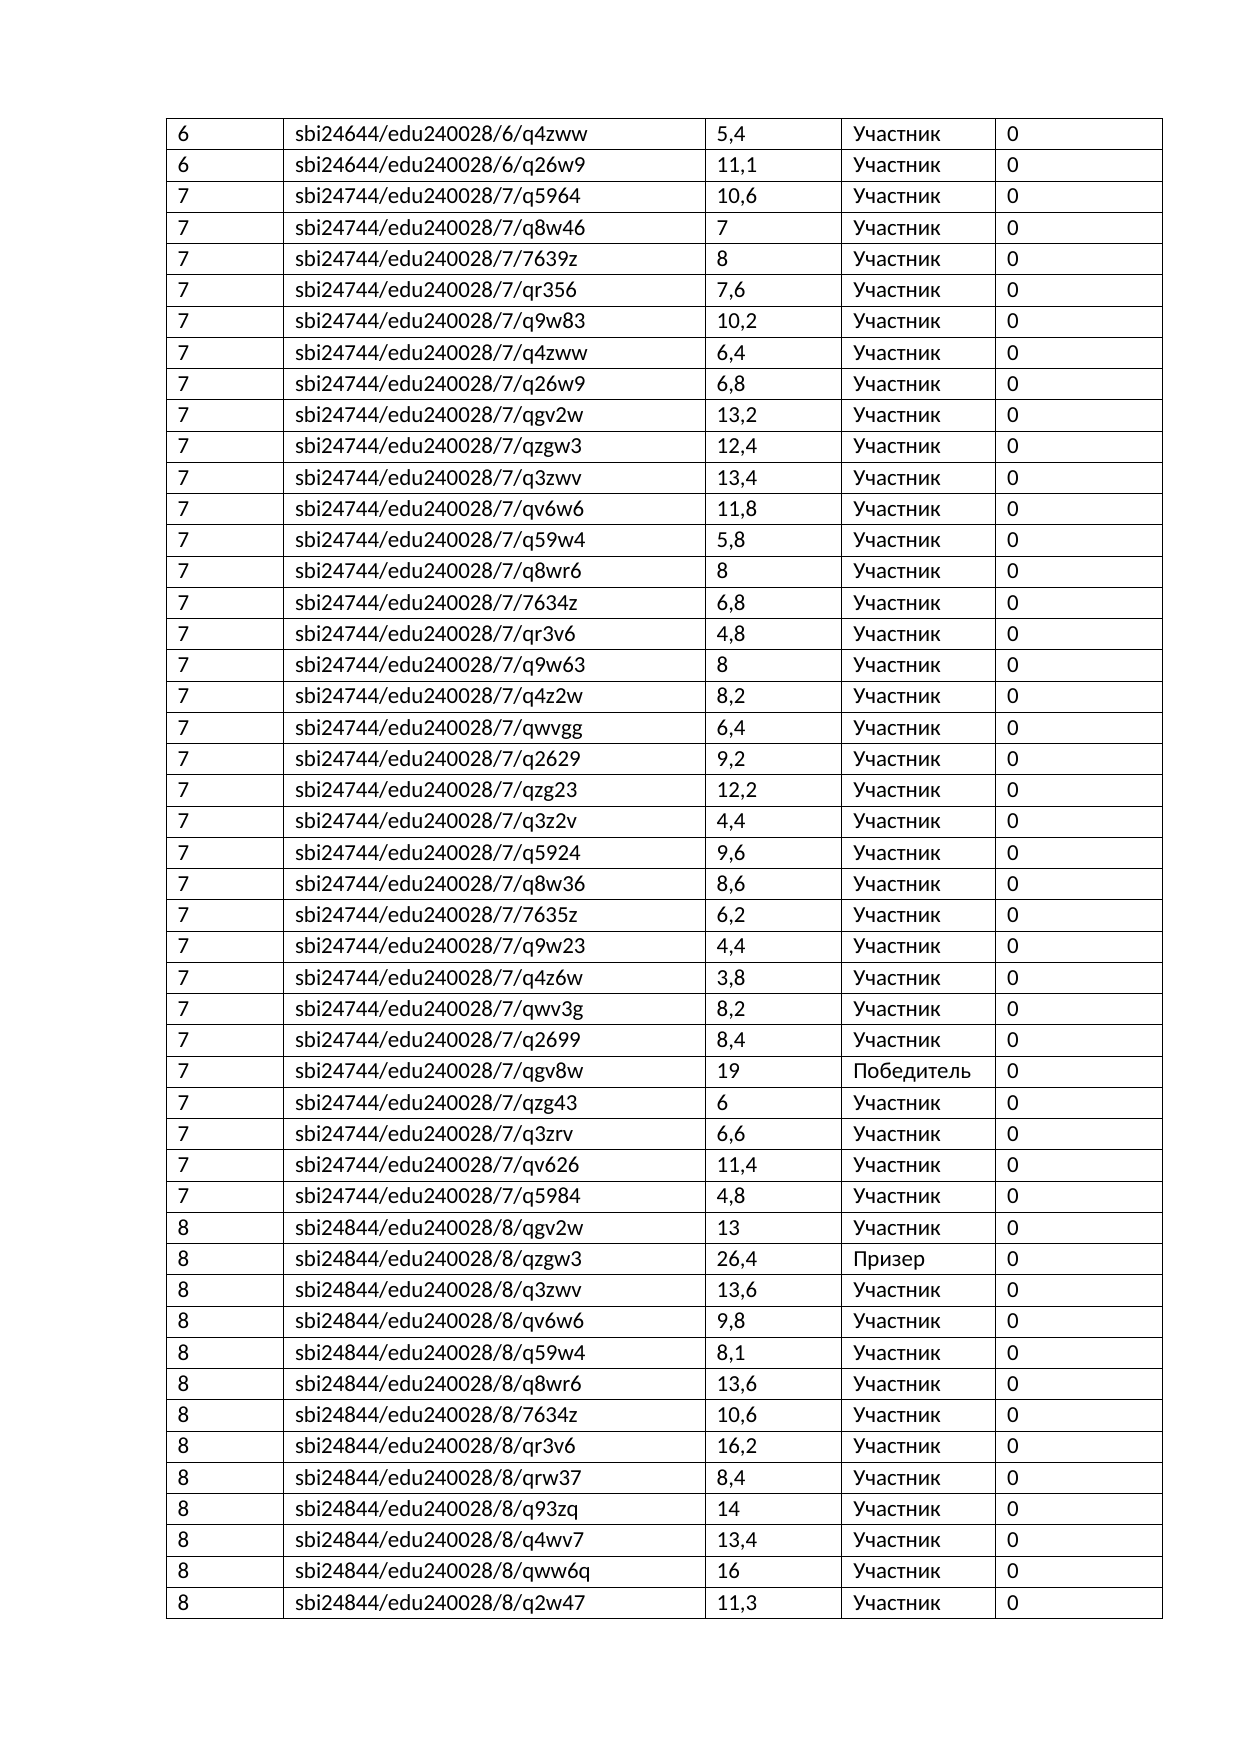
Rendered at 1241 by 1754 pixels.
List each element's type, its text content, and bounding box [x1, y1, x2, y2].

table_cell 11,1 [706, 150, 841, 181]
table_cell 0 [996, 244, 1162, 274]
table_cell 0 [996, 900, 1162, 931]
table_cell 8 [167, 1338, 283, 1368]
table_cell Участник [842, 713, 995, 743]
table_cell 0 [996, 1557, 1162, 1587]
table_cell 7 [167, 650, 283, 681]
table_cell 7,6 [706, 275, 841, 306]
table_cell sbi24744/edu240028/7/q26w9 [284, 369, 705, 399]
table_cell Участник [842, 244, 995, 274]
table_cell Участник [842, 1400, 995, 1431]
table_cell sbi24744/edu240028/7/qgv8w [284, 1057, 705, 1087]
table_cell Участник [842, 1588, 995, 1618]
table_cell 7 [167, 494, 283, 524]
table_cell sbi24744/edu240028/7/q2629 [284, 744, 705, 774]
table_cell 8 [167, 1588, 283, 1618]
table_cell sbi24744/edu240028/7/q3zrv [284, 1119, 705, 1149]
table_cell 0 [996, 400, 1162, 431]
table_cell 0 [996, 1307, 1162, 1337]
table_cell 6,8 [706, 369, 841, 399]
table_cell 8 [167, 1525, 283, 1556]
table_cell sbi24744/edu240028/7/q9w23 [284, 932, 705, 962]
table_cell 7 [706, 213, 841, 243]
table_cell Участник [842, 650, 995, 681]
table_cell Участник [842, 1119, 995, 1149]
table_cell 0 [996, 1275, 1162, 1306]
table_cell 6,8 [706, 588, 841, 618]
table_cell Участник [842, 1557, 995, 1587]
table_cell 3,8 [706, 963, 841, 993]
table_cell 7 [167, 1025, 283, 1056]
table_cell 0 [996, 1025, 1162, 1056]
table_cell 7 [167, 932, 283, 962]
table_cell 0 [996, 1463, 1162, 1493]
table_cell 0 [996, 1494, 1162, 1524]
table_cell 13,6 [706, 1275, 841, 1306]
table_cell 0 [996, 275, 1162, 306]
table_cell 13,6 [706, 1369, 841, 1399]
table_cell Участник [842, 744, 995, 774]
table_cell 0 [996, 494, 1162, 524]
table_cell Участник [842, 838, 995, 868]
table_cell 8 [167, 1244, 283, 1274]
table_cell Участник [842, 494, 995, 524]
table_cell 0 [996, 1088, 1162, 1118]
table_cell 0 [996, 1369, 1162, 1399]
table_cell 0 [996, 744, 1162, 774]
table_cell 0 [996, 1338, 1162, 1368]
table_cell 0 [996, 432, 1162, 462]
table_cell sbi24844/edu240028/8/qrw37 [284, 1463, 705, 1493]
table_cell Участник [842, 1213, 995, 1243]
table_cell 4,8 [706, 619, 841, 649]
table_cell 7 [167, 463, 283, 493]
table_cell 7 [167, 963, 283, 993]
table_cell sbi24844/edu240028/8/qr3v6 [284, 1432, 705, 1462]
table_cell 8 [167, 1213, 283, 1243]
table_cell 7 [167, 1150, 283, 1181]
table_cell 8 [167, 1369, 283, 1399]
table_cell Участник [842, 338, 995, 368]
table_cell sbi24844/edu240028/8/qzgw3 [284, 1244, 705, 1274]
table_cell 7 [167, 213, 283, 243]
table_cell 7 [167, 807, 283, 837]
table_cell 0 [996, 838, 1162, 868]
table_cell Участник [842, 1463, 995, 1493]
table_cell 0 [996, 1432, 1162, 1462]
table_cell 9,6 [706, 838, 841, 868]
table_cell sbi24844/edu240028/8/q2w47 [284, 1588, 705, 1618]
table_cell 26,4 [706, 1244, 841, 1274]
table_cell 7 [167, 525, 283, 556]
table_cell 13,2 [706, 400, 841, 431]
table_cell 7 [167, 307, 283, 337]
table_cell 0 [996, 994, 1162, 1024]
table_cell 9,2 [706, 744, 841, 774]
table_cell 6,6 [706, 1119, 841, 1149]
table_cell sbi24744/edu240028/7/q5984 [284, 1182, 705, 1212]
table_cell 8,2 [706, 994, 841, 1024]
table_cell sbi24744/edu240028/7/q3z2v [284, 807, 705, 837]
table_cell 0 [996, 1150, 1162, 1181]
table_cell 10,2 [706, 307, 841, 337]
table_cell 7 [167, 275, 283, 306]
table_cell sbi24744/edu240028/7/qzg23 [284, 775, 705, 806]
table_cell 16,2 [706, 1432, 841, 1462]
table_cell 7 [167, 557, 283, 587]
table_cell 0 [996, 1213, 1162, 1243]
table_cell 7 [167, 1182, 283, 1212]
table_cell 0 [996, 369, 1162, 399]
table_cell 4,4 [706, 932, 841, 962]
table_cell 8 [706, 244, 841, 274]
table_cell sbi24744/edu240028/7/q4zww [284, 338, 705, 368]
table_cell 6 [167, 119, 283, 149]
table_cell 6,2 [706, 900, 841, 931]
table_cell 7 [167, 744, 283, 774]
table_cell 0 [996, 869, 1162, 899]
table_cell 9,8 [706, 1307, 841, 1337]
table_cell sbi24744/edu240028/7/qwv3g [284, 994, 705, 1024]
table_cell 0 [996, 1057, 1162, 1087]
table_cell sbi24744/edu240028/7/qzgw3 [284, 432, 705, 462]
table_cell 5,4 [706, 119, 841, 149]
table_cell sbi24744/edu240028/7/qzg43 [284, 1088, 705, 1118]
table_cell 13,4 [706, 1525, 841, 1556]
table_cell 12,4 [706, 432, 841, 462]
table_cell 0 [996, 1119, 1162, 1149]
table_cell Участник [842, 619, 995, 649]
table_cell 7 [167, 869, 283, 899]
table_cell Участник [842, 432, 995, 462]
table_cell 7 [167, 400, 283, 431]
table_cell sbi24744/edu240028/7/q4z6w [284, 963, 705, 993]
table_cell 7 [167, 369, 283, 399]
table_cell 0 [996, 807, 1162, 837]
table_cell Участник [842, 557, 995, 587]
table_cell 0 [996, 119, 1162, 149]
table_cell Участник [842, 1088, 995, 1118]
table_cell sbi24844/edu240028/8/q93zq [284, 1494, 705, 1524]
table_cell 16 [706, 1557, 841, 1587]
table_cell 8 [167, 1432, 283, 1462]
table_cell 8 [167, 1463, 283, 1493]
table_cell 0 [996, 713, 1162, 743]
table_cell Участник [842, 963, 995, 993]
table_cell 8 [167, 1557, 283, 1587]
table_cell 10,6 [706, 1400, 841, 1431]
table_cell sbi24744/edu240028/7/q5964 [284, 182, 705, 212]
table_cell sbi24844/edu240028/8/q3zwv [284, 1275, 705, 1306]
table_cell 7 [167, 1057, 283, 1087]
table_cell sbi24744/edu240028/7/qr356 [284, 275, 705, 306]
table_cell Участник [842, 1150, 995, 1181]
table_cell 6,4 [706, 713, 841, 743]
table_cell Участник [842, 213, 995, 243]
table_cell Участник [842, 463, 995, 493]
table_cell Участник [842, 182, 995, 212]
table_cell 8 [167, 1275, 283, 1306]
table_cell Участник [842, 369, 995, 399]
table_cell sbi24744/edu240028/7/q59w4 [284, 525, 705, 556]
table_cell 11,8 [706, 494, 841, 524]
table_cell 7 [167, 1119, 283, 1149]
table_cell Участник [842, 1025, 995, 1056]
table_cell 8 [167, 1494, 283, 1524]
table_cell 7 [167, 432, 283, 462]
table_cell 7 [167, 900, 283, 931]
table_cell Участник [842, 1432, 995, 1462]
table_cell 7 [167, 713, 283, 743]
table_cell 0 [996, 557, 1162, 587]
table_cell 0 [996, 150, 1162, 181]
table_cell 7 [167, 994, 283, 1024]
table_cell sbi24744/edu240028/7/q8w46 [284, 213, 705, 243]
table_cell 7 [167, 244, 283, 274]
table_cell 5,8 [706, 525, 841, 556]
table_cell 7 [167, 182, 283, 212]
table_cell 6 [706, 1088, 841, 1118]
table_cell Участник [842, 1182, 995, 1212]
table_cell sbi24844/edu240028/8/qgv2w [284, 1213, 705, 1243]
table_cell Участник [842, 1525, 995, 1556]
table_cell sbi24744/edu240028/7/7639z [284, 244, 705, 274]
table_cell sbi24744/edu240028/7/q5924 [284, 838, 705, 868]
table_cell 0 [996, 650, 1162, 681]
table_cell Участник [842, 682, 995, 712]
table_cell sbi24844/edu240028/8/7634z [284, 1400, 705, 1431]
table_cell 8 [167, 1307, 283, 1337]
table_cell 8,6 [706, 869, 841, 899]
table_cell 0 [996, 775, 1162, 806]
table_cell sbi24644/edu240028/6/q4zww [284, 119, 705, 149]
table_cell 10,6 [706, 182, 841, 212]
table_cell Участник [842, 932, 995, 962]
table_cell 4,8 [706, 1182, 841, 1212]
table_cell 8,4 [706, 1463, 841, 1493]
table_cell sbi24844/edu240028/8/qv6w6 [284, 1307, 705, 1337]
table_cell sbi24744/edu240028/7/q8wr6 [284, 557, 705, 587]
table_cell 19 [706, 1057, 841, 1087]
table_cell Участник [842, 1275, 995, 1306]
table_cell 4,4 [706, 807, 841, 837]
table_cell Участник [842, 900, 995, 931]
table_cell sbi24744/edu240028/7/7635z [284, 900, 705, 931]
table_cell 13 [706, 1213, 841, 1243]
table_cell 8 [706, 557, 841, 587]
table_cell sbi24744/edu240028/7/qgv2w [284, 400, 705, 431]
table_cell 0 [996, 463, 1162, 493]
table_cell 13,4 [706, 463, 841, 493]
table_cell sbi24844/edu240028/8/q8wr6 [284, 1369, 705, 1399]
table_cell 0 [996, 682, 1162, 712]
table_cell 7 [167, 775, 283, 806]
table_cell 0 [996, 1244, 1162, 1274]
table_cell Участник [842, 307, 995, 337]
table_cell Участник [842, 150, 995, 181]
table_cell 0 [996, 1588, 1162, 1618]
table_cell 12,2 [706, 775, 841, 806]
table_cell sbi24744/edu240028/7/qv626 [284, 1150, 705, 1181]
table_cell sbi24744/edu240028/7/7634z [284, 588, 705, 618]
table_cell 7 [167, 619, 283, 649]
table_cell 11,4 [706, 1150, 841, 1181]
table_cell 8,2 [706, 682, 841, 712]
table_cell 7 [167, 1088, 283, 1118]
table_cell sbi24744/edu240028/7/q3zwv [284, 463, 705, 493]
table_cell 0 [996, 307, 1162, 337]
table_cell Участник [842, 1494, 995, 1524]
table_cell 0 [996, 588, 1162, 618]
table_cell Призер [842, 1244, 995, 1274]
table_cell Участник [842, 1369, 995, 1399]
table_cell sbi24844/edu240028/8/q4wv7 [284, 1525, 705, 1556]
table_cell 0 [996, 619, 1162, 649]
table_cell 0 [996, 1525, 1162, 1556]
table_cell sbi24844/edu240028/8/qww6q [284, 1557, 705, 1587]
table_cell 8 [706, 650, 841, 681]
table_cell 0 [996, 338, 1162, 368]
table_cell sbi24844/edu240028/8/q59w4 [284, 1338, 705, 1368]
table_cell 6 [167, 150, 283, 181]
table_cell sbi24744/edu240028/7/q9w83 [284, 307, 705, 337]
table_cell 8 [167, 1400, 283, 1431]
table_cell 0 [996, 525, 1162, 556]
table_cell 8,4 [706, 1025, 841, 1056]
table_cell 7 [167, 338, 283, 368]
table_cell 7 [167, 682, 283, 712]
table_cell 11,3 [706, 1588, 841, 1618]
table_cell sbi24744/edu240028/7/q2699 [284, 1025, 705, 1056]
table_cell Участник [842, 1307, 995, 1337]
table_cell sbi24744/edu240028/7/qr3v6 [284, 619, 705, 649]
table_cell Участник [842, 119, 995, 149]
table_cell 7 [167, 838, 283, 868]
table_cell 0 [996, 182, 1162, 212]
table_cell Участник [842, 775, 995, 806]
table_cell sbi24744/edu240028/7/q8w36 [284, 869, 705, 899]
table_cell Участник [842, 1338, 995, 1368]
table_cell 0 [996, 932, 1162, 962]
table_cell 7 [167, 588, 283, 618]
table_cell Участник [842, 525, 995, 556]
table_cell 8,1 [706, 1338, 841, 1368]
table_cell Участник [842, 275, 995, 306]
table_cell Участник [842, 400, 995, 431]
table_cell 0 [996, 213, 1162, 243]
table_cell 6,4 [706, 338, 841, 368]
table_cell Участник [842, 588, 995, 618]
table_cell sbi24744/edu240028/7/q9w63 [284, 650, 705, 681]
table_cell sbi24744/edu240028/7/qwvgg [284, 713, 705, 743]
table_cell sbi24644/edu240028/6/q26w9 [284, 150, 705, 181]
table_cell Участник [842, 869, 995, 899]
table_cell sbi24744/edu240028/7/q4z2w [284, 682, 705, 712]
table_cell Победитель [842, 1057, 995, 1087]
table_cell 14 [706, 1494, 841, 1524]
table_cell 0 [996, 1182, 1162, 1212]
table_cell Участник [842, 994, 995, 1024]
table_cell sbi24744/edu240028/7/qv6w6 [284, 494, 705, 524]
table_cell Участник [842, 807, 995, 837]
table_cell 0 [996, 1400, 1162, 1431]
table_cell 0 [996, 963, 1162, 993]
